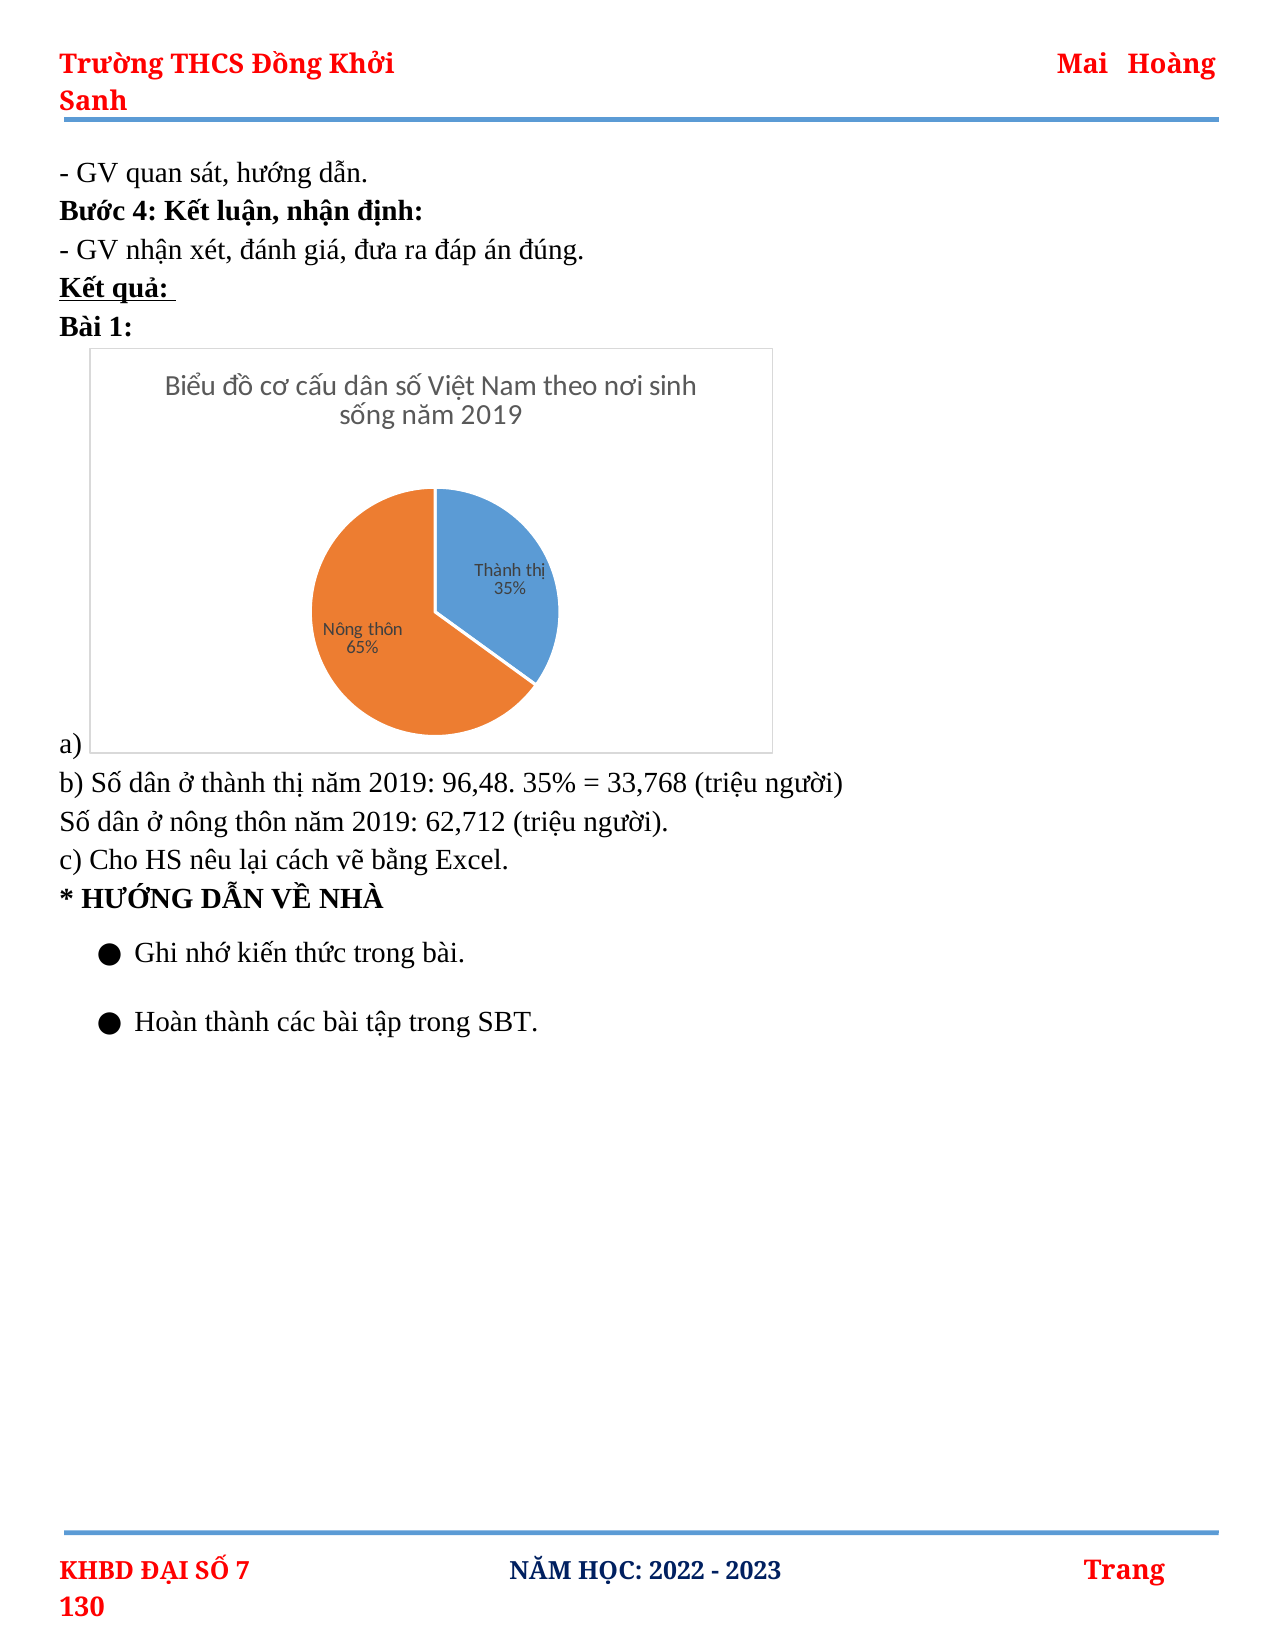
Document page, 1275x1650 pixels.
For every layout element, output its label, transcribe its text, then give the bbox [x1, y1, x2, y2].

text Bước 4: Kết luận, nhận định: [59, 193, 1216, 227]
list Hoàn thành các bài tập trong SBT. [97, 988, 1216, 1048]
text Số dân ở nông thôn năm 2019: 62,712 (triệu người). [59, 804, 1216, 837]
text * HƯỚNG DẪN VỀ NHÀ [59, 881, 1216, 914]
text c) Cho HS nêu lại cách vẽ bằng Excel. [59, 842, 1216, 876]
list Ghi nhớ kiến thức trong bài. [97, 919, 1216, 979]
text Kết quả: [59, 271, 1216, 304]
text Bài 1: [59, 309, 1216, 343]
text b) Số dân ở thành thị năm 2019: 96,48. 35% = 33,768 (triệu người) [59, 765, 1216, 799]
text - GV quan sát, hướng dẫn. [59, 155, 1216, 188]
text a) [59, 348, 1216, 760]
text - GV nhận xét, đánh giá, đưa ra đáp án đúng. [59, 232, 1216, 266]
